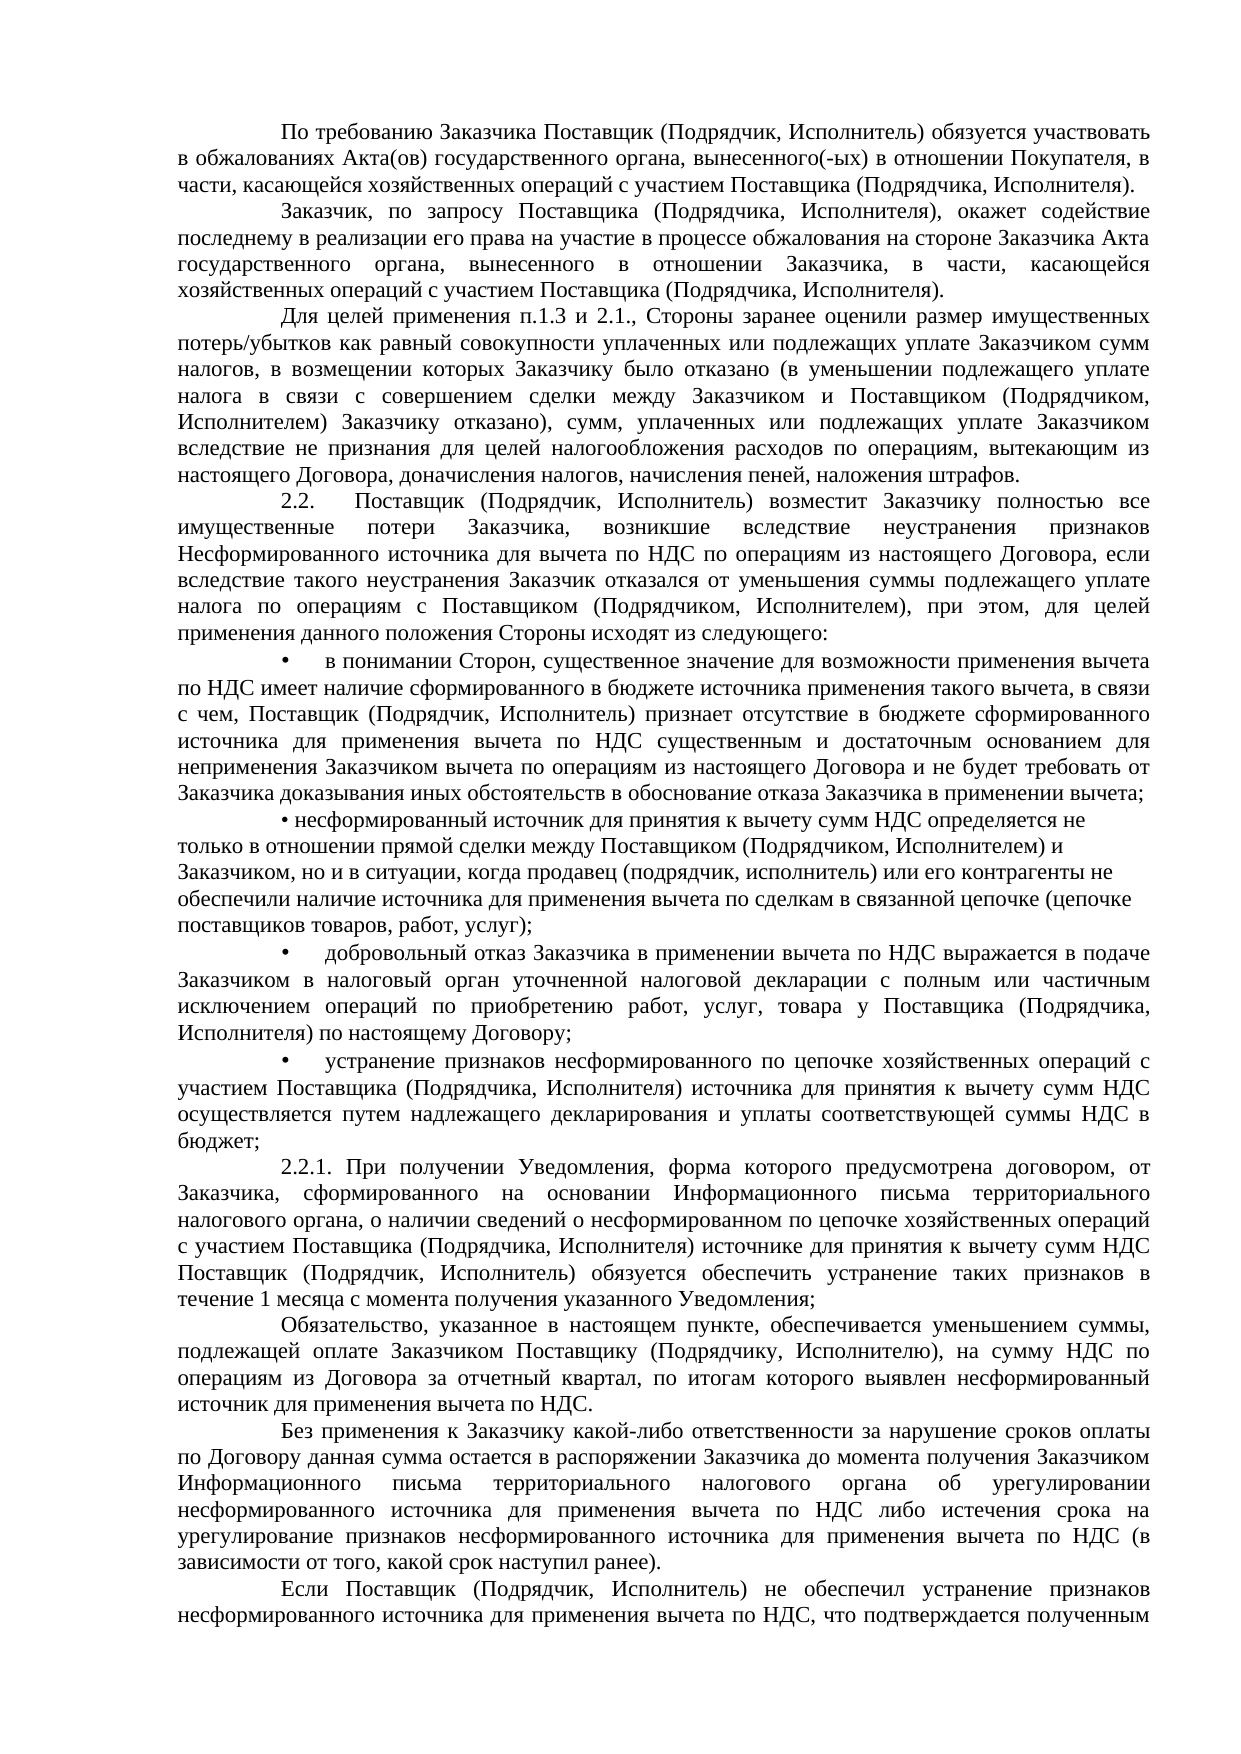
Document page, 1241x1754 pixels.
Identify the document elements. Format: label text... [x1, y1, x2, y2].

text • несформированный источник для принятия к вычету сумм НДС определяется не только в отношении прямой сделки между Поставщиком (Подрядчиком, Исполнителем) и Заказчиком, но и в ситуации, когда продавец (подрядчик, исполнитель) или его контрагенты не обеспечили наличие источника для применения вычета по сделкам в связанной цепочке (цепочке поставщиков товаров, работ, услуг); [177, 806, 1152, 937]
list добровольный отказ Заказчика в применении вычета по НДС выражается в подаче Заказчиком в налоговый орган уточненной налоговой декларации с полным или частичным исключением операций по приобретению работ, услуг, товара у Поставщика (Подрядчика, Исполнителя) по настоящему Договору; [177, 937, 1152, 1045]
text По требованию Заказчика Поставщик (Подрядчик, Исполнитель) обязуется участвовать в обжалованиях Акта(ов) государственного органа, вынесенного(-ых) в отношении Покупателя, в части, касающейся хозяйственных операций с участием Поставщика (Подрядчика, Исполнителя). [177, 118, 1152, 197]
text Заказчик, по запросу Поставщика (Подрядчика, Исполнителя), окажет содействие последнему в реализации его права на участие в процессе обжалования на стороне Заказчика Акта государственного органа, вынесенного в отношении Заказчика, в части, касающейся хозяйственных операций с участием Поставщика (Подрядчика, Исполнителя). [177, 197, 1152, 303]
text 2.2.1. При получении Уведомления, форма которого предусмотрена договором, от Заказчика, сформированного на основании Информационного письма территориального налогового органа, о наличии сведений о несформированном по цепочке хозяйственных операций с участием Поставщика (Подрядчика, Исполнителя) источнике для принятия к вычету сумм НДС Поставщик (Подрядчик, Исполнитель) обязуется обеспечить устранение таких признаков в течение 1 месяца с момента получения указанного Уведомления; [177, 1153, 1152, 1311]
text Обязательство, указанное в настоящем пункте, обеспечивается уменьшением суммы, подлежащей оплате Заказчиком Поставщику (Подрядчику, Исполнителю), на сумму НДС по операциям из Договора за отчетный квартал, по итогам которого выявлен несформированный источник для применения вычета по НДС. [177, 1311, 1152, 1417]
text Для целей применения п.1.3 и 2.1., Стороны заранее оценили размер имущественных потерь/убытков как равный совокупности уплаченных или подлежащих уплате Заказчиком сумм налогов, в возмещении которых Заказчику было отказано (в уменьшении подлежащего уплате налога в связи с совершением сделки между Заказчиком и Поставщиком (Подрядчиком, Исполнителем) Заказчику отказано), сумм, уплаченных или подлежащих уплате Заказчиком вследствие не признания для целей налогообложения расходов по операциям, вытекающим из настоящего Договора, доначисления налогов, начисления пеней, наложения штрафов. [177, 303, 1152, 487]
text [177, 1575, 1152, 1627]
list устранение признаков несформированного по цепочке хозяйственных операций с участием Поставщика (Подрядчика, Исполнителя) источника для принятия к вычету сумм НДС осуществляется путем надлежащего декларирования и уплаты соответствующей суммы НДС в бюджет; [177, 1045, 1152, 1153]
list Поставщик (Подрядчик, Исполнитель) возместит Заказчику полностью все имущественные потери Заказчика, возникшие вследствие неустранения признаков Несформированного источника для вычета по НДС по операциям из настоящего Договора, если вследствие такого неустранения Заказчик отказался от уменьшения суммы подлежащего уплате налога по операциям с Поставщиком (Подрядчиком, Исполнителем), при этом, для целей применения данного положения Стороны исходят из следующего: [177, 487, 1152, 645]
text Без применения к Заказчику какой-либо ответственности за нарушение сроков оплаты по Договору данная сумма остается в распоряжении Заказчика до момента получения Заказчиком Информационного письма территориального налогового органа об урегулировании несформированного источника для применения вычета по НДС либо истечения срока на урегулирование признаков несформированного источника для применения вычета по НДС (в зависимости от того, какой срок наступил ранее). [177, 1417, 1152, 1575]
list в понимании Сторон, существенное значение для возможности применения вычета по НДС имеет наличие сформированного в бюджете источника применения такого вычета, в связи с чем, Поставщик (Подрядчик, Исполнитель) признает отсутствие в бюджете сформированного источника для применения вычета по НДС существенным и достаточным основанием для неприменения Заказчиком вычета по операциям из настоящего Договора и не будет требовать от Заказчика доказывания иных обстоятельств в обоснование отказа Заказчика в применении вычета; [177, 645, 1152, 806]
